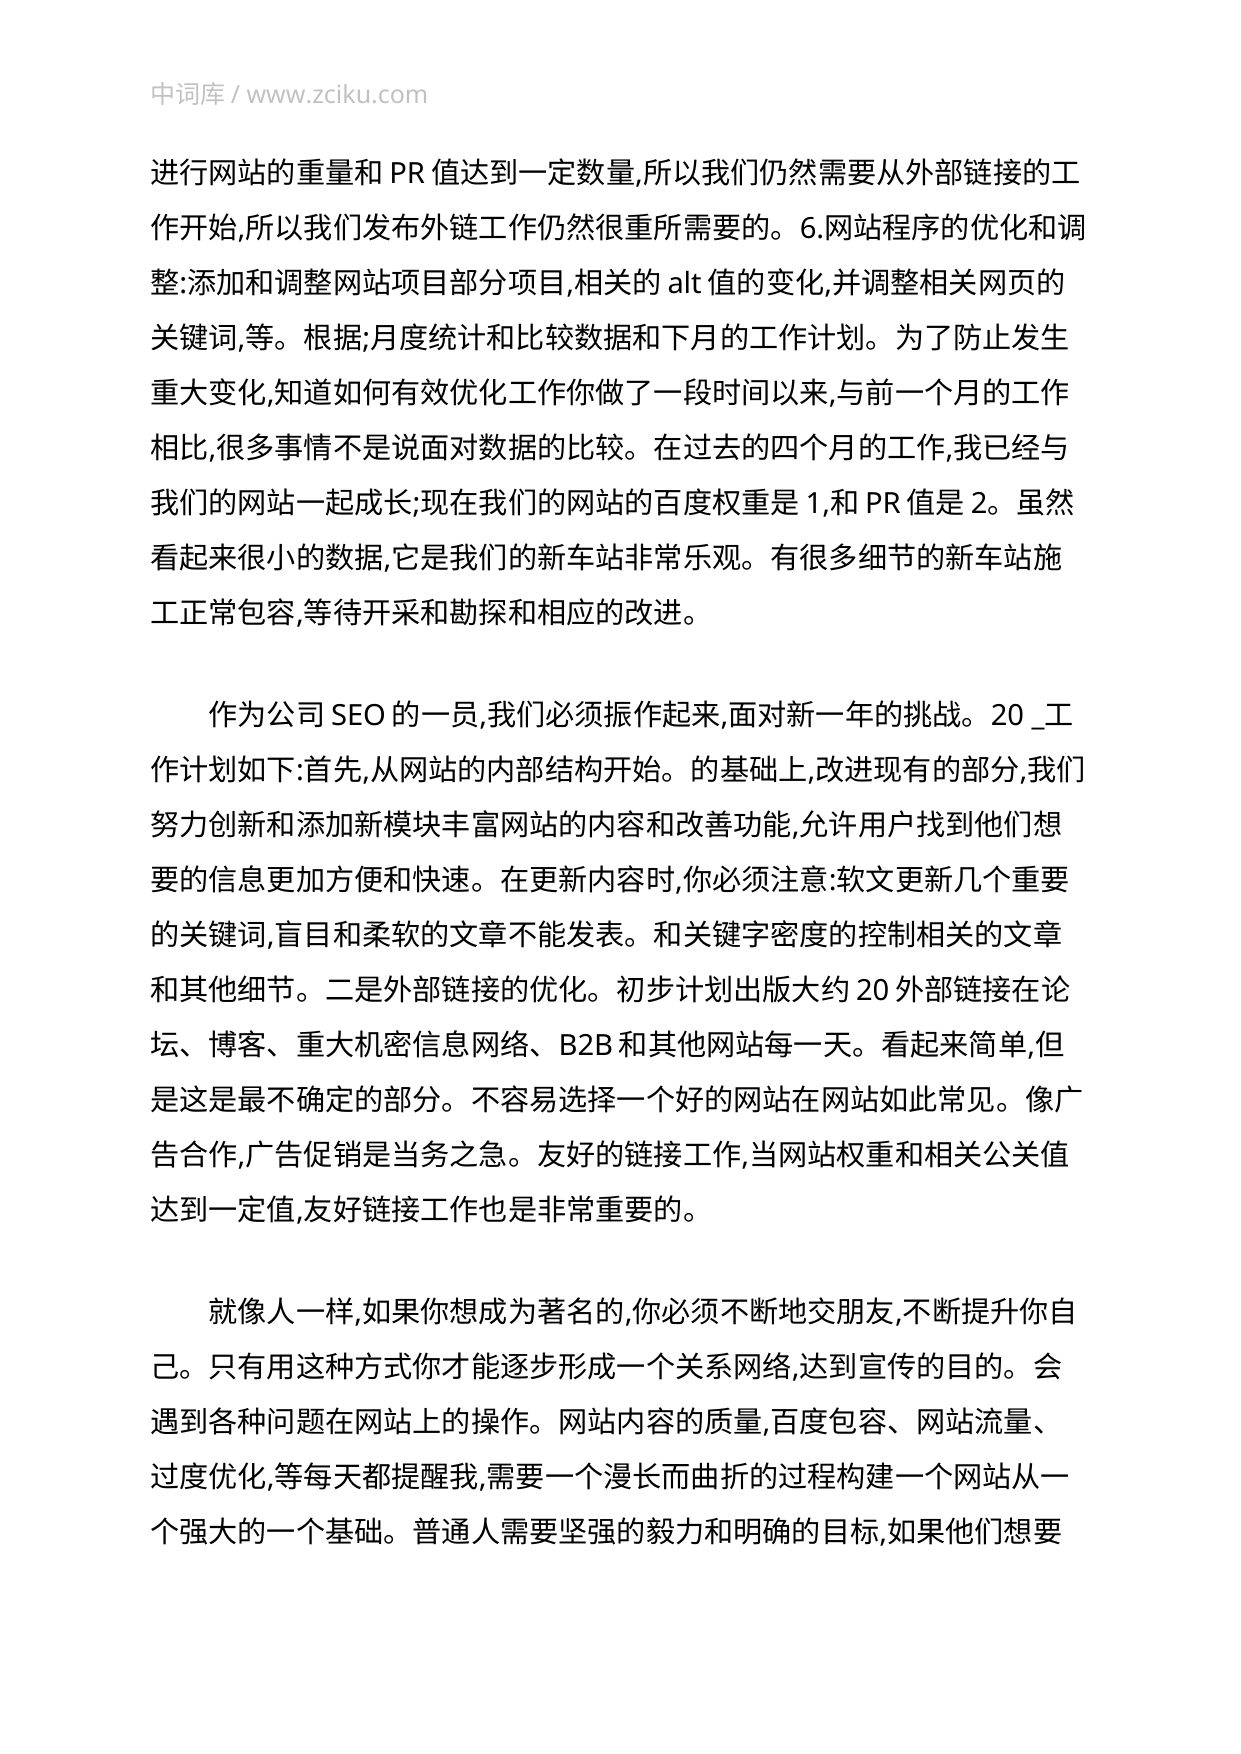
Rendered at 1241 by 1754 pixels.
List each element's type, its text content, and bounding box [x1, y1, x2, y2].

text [150, 150, 1090, 632]
text 作为公司SEO的一员,我们必须振作起来,面对新一年的挑战。20 _工作计划如下:首先,从网站的内部结构开始。的基础上,改进现有的部分,我们努力创新和添加新模块丰富网站的内容和改善功能,允许用户找到他们想要的信息更加方便和快速。在更新内容时,你必须注意:软文更新几个重要的关键词,盲目和柔软的文章不能发表。和关键字密度的控制相关的文章和其他细节。二是外部链接的优化。初步计划出版大约20外部链接在论坛、博客、重大机密信息网络、B2B和其他网站每一天。看起来简单,但是这是最不确定的部分。不容易选择一个好的网站在网站如此常见。像广告合作,广告促销是当务之急。友好的链接工作,当网站权重和相关公关值达到一定值,友好链接工作也是非常重要的。 [150, 692, 1090, 1229]
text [150, 1289, 1090, 1551]
